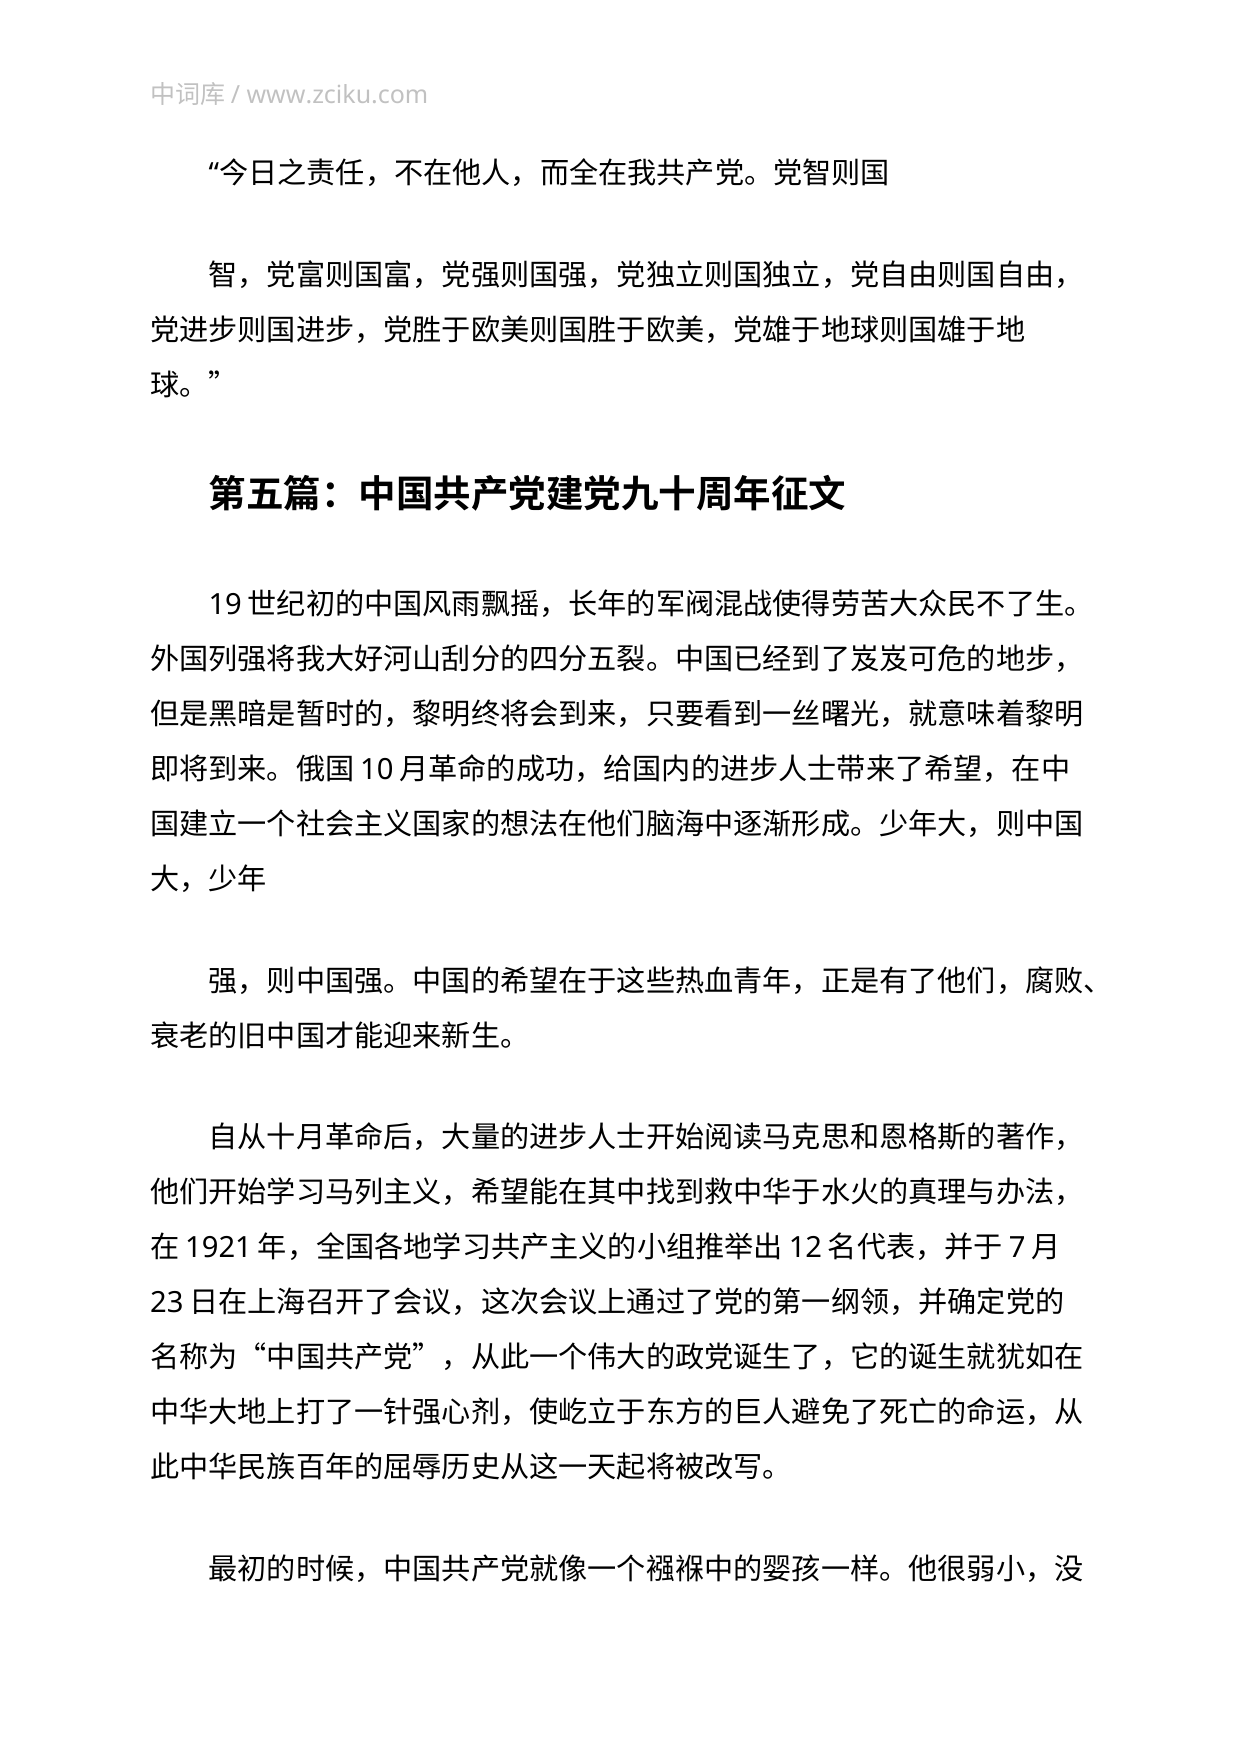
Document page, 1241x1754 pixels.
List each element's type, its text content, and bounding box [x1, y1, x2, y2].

text 19世纪初的中国风雨飘摇，长年的军阀混战使得劳苦大众民不了生。外国列强将我大好河山刮分的四分五裂。中国已经到了岌岌可危的地步，但是黑暗是暂时的，黎明终将会到来，只要看到一丝曙光，就意味着黎明即将到来。俄国10月革命的成功，给国内的进步人士带来了希望，在中国建立一个社会主义国家的想法在他们脑海中逐渐形成。少年大，则中国大，少年 [150, 581, 1090, 898]
text 智，党富则国富，党强则国强，党独立则国独立，党自由则国自由，党进步则国进步，党胜于欧美则国胜于欧美，党雄于地球则国雄于地球。” [150, 252, 1090, 404]
text “今日之责任，不在他人，而全在我共产党。党智则国 [150, 150, 1090, 192]
text 第五篇：中国共产党建党九十周年征文 [150, 463, 1090, 518]
text 自从十月革命后，大量的进步人士开始阅读马克思和恩格斯的著作，他们开始学习马列主义，希望能在其中找到救中华于水火的真理与办法，在1921年，全国各地学习共产主义的小组推举出12名代表，并于7月23日在上海召开了会议，这次会议上通过了党的第一纲领，并确定党的名称为“中国共产党”，从此一个伟大的政党诞生了，它的诞生就犹如在中华大地上打了一针强心剂，使屹立于东方的巨人避免了死亡的命运，从此中华民族百年的屈辱历史从这一天起将被改写。 [150, 1114, 1090, 1486]
text 强，则中国强。中国的希望在于这些热血青年，正是有了他们，腐败、衰老的旧中国才能迎来新生。 [150, 957, 1090, 1054]
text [150, 1545, 1090, 1588]
